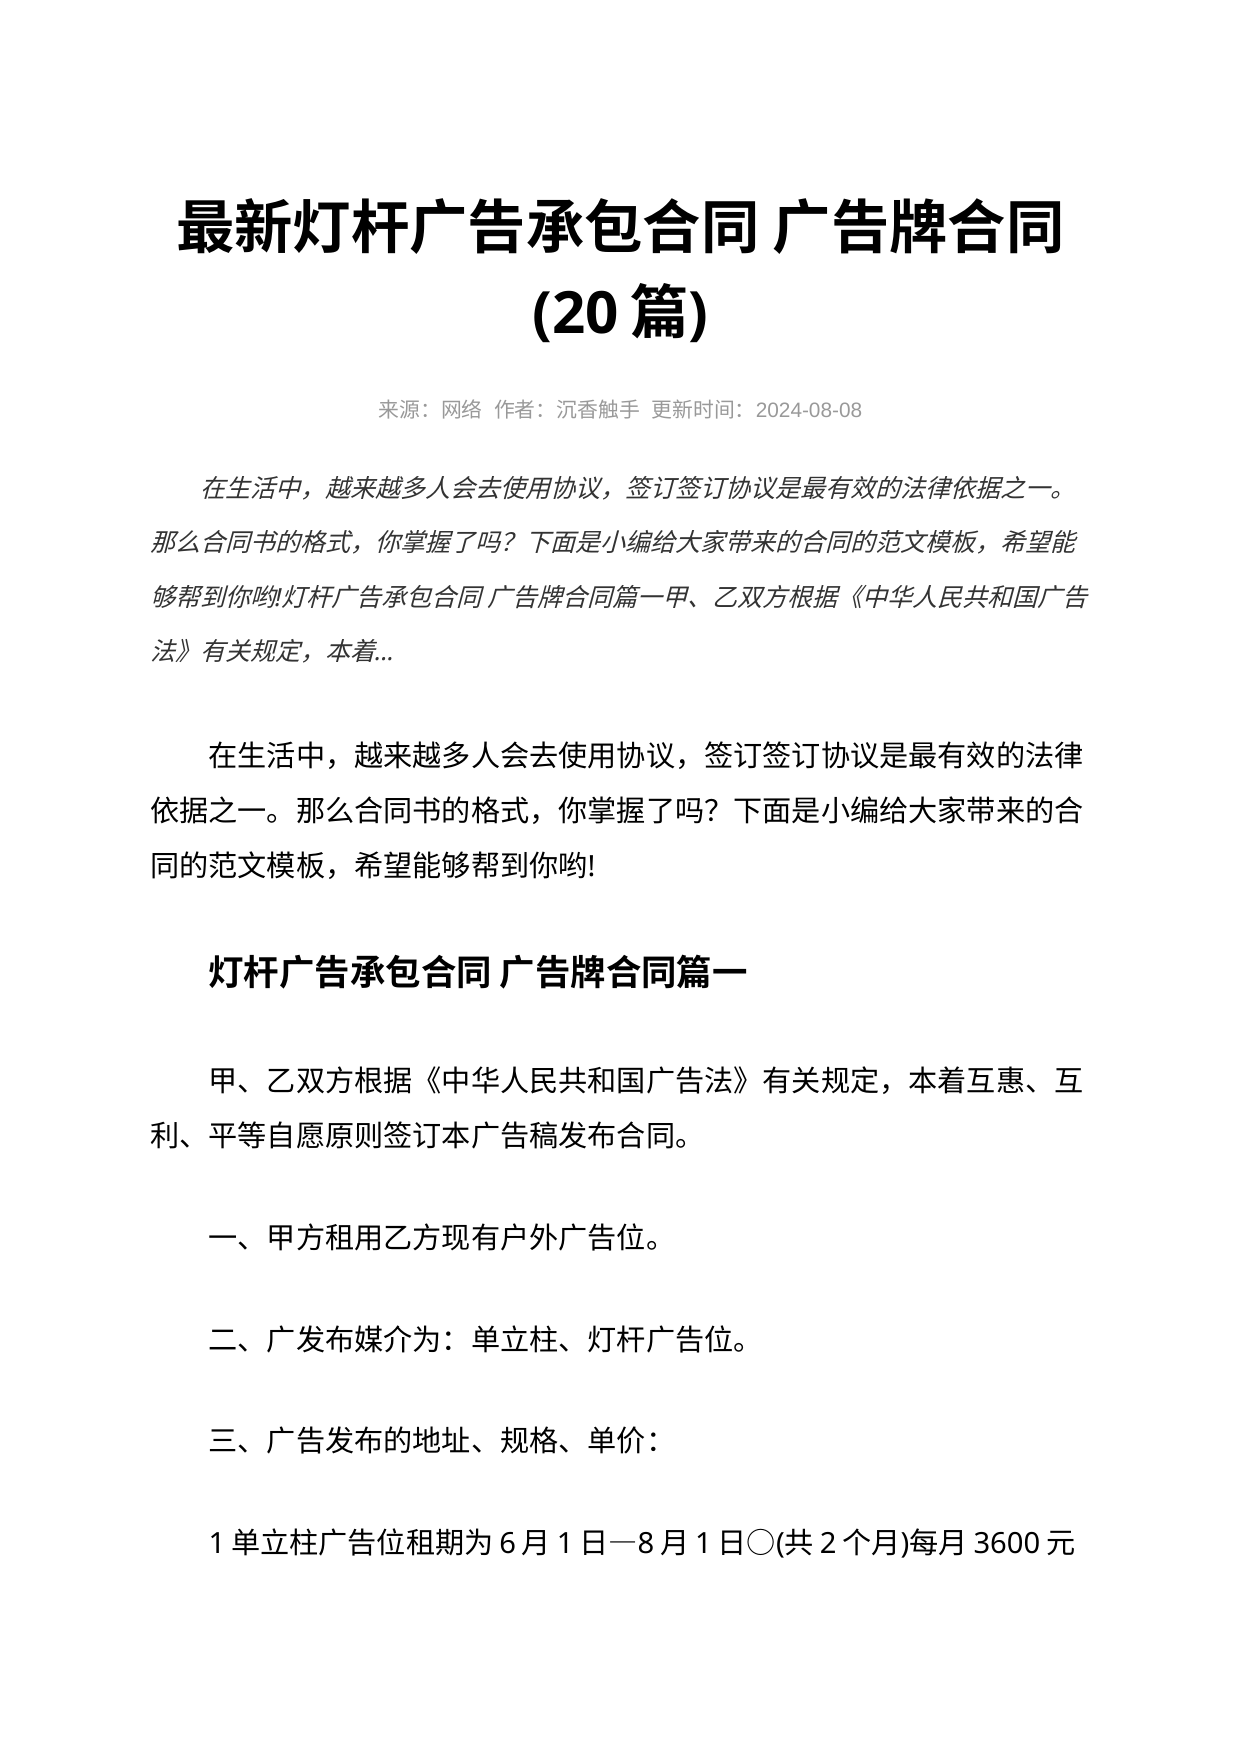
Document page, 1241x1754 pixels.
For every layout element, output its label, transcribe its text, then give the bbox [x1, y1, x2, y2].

text 在生活中，越来越多人会去使用协议，签订签订协议是最有效的法律依据之一。那么合同书的格式，你掌握了吗？下面是小编给大家带来的合同的范文模板，希望能够帮到你哟!灯杆广告承包合同 广告牌合同篇一甲、乙双方根据《中华人民共和国广告法》有关规定，本着... [150, 468, 1090, 668]
text 灯杆广告承包合同 广告牌合同篇一 [150, 944, 1090, 996]
text 在生活中，越来越多人会去使用协议，签订签订协议是最有效的法律依据之一。那么合同书的格式，你掌握了吗？下面是小编给大家带来的合同的范文模板，希望能够帮到你哟! [150, 733, 1090, 885]
subtitle 最新灯杆广告承包合同 广告牌合同(20篇) [150, 181, 1090, 351]
text 三、广告发布的地址、规格、单价： [150, 1418, 1090, 1460]
text 一、甲方租用乙方现有户外广告位。 [150, 1214, 1090, 1257]
text 二、广发布媒介为：单立柱、灯杆广告位。 [150, 1316, 1090, 1358]
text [150, 1520, 1090, 1562]
text 来源：网络 作者：沉香触手 更新时间：2024-08-08 [150, 397, 1090, 421]
text 甲、乙双方根据《中华人民共和国广告法》有关规定，本着互惠、互利、平等自愿原则签订本广告稿发布合同。 [150, 1058, 1090, 1155]
